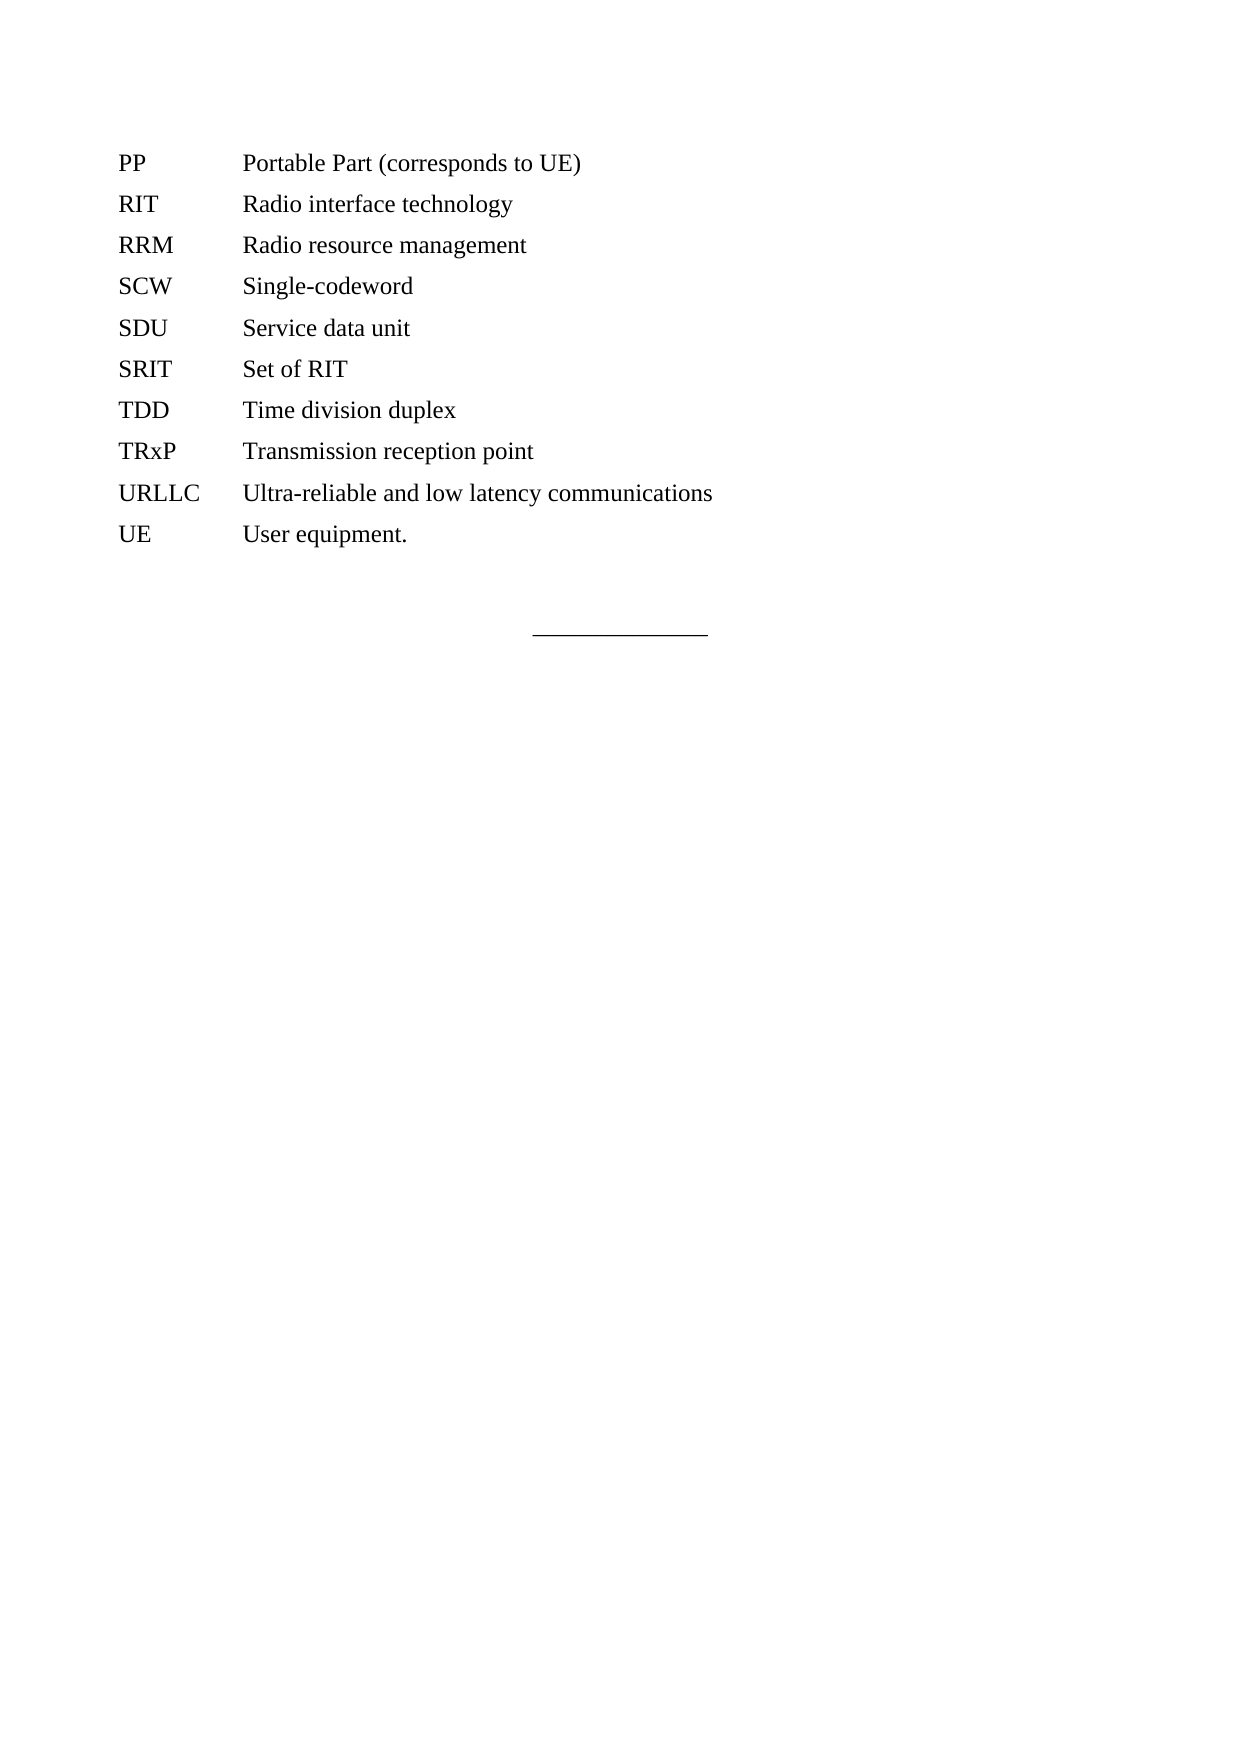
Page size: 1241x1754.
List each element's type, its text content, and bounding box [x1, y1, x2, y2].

text SRIT Set of RIT [118, 354, 1122, 383]
text TRxP Transmission reception point [118, 436, 1122, 465]
text TDD Time division duplex [118, 395, 1122, 424]
text PP Portable Part (corresponds to UE) [118, 148, 1122, 176]
text RRM Radio resource management [118, 230, 1122, 259]
text URLLC Ultra-reliable and low latency communications [118, 478, 1122, 506]
text ______________ [118, 610, 1122, 638]
text UE User equipment. [118, 519, 1122, 548]
text SCW Single-codeword [118, 271, 1122, 300]
text RIT Radio interface technology [118, 189, 1122, 218]
text SDU Service data unit [118, 313, 1122, 341]
